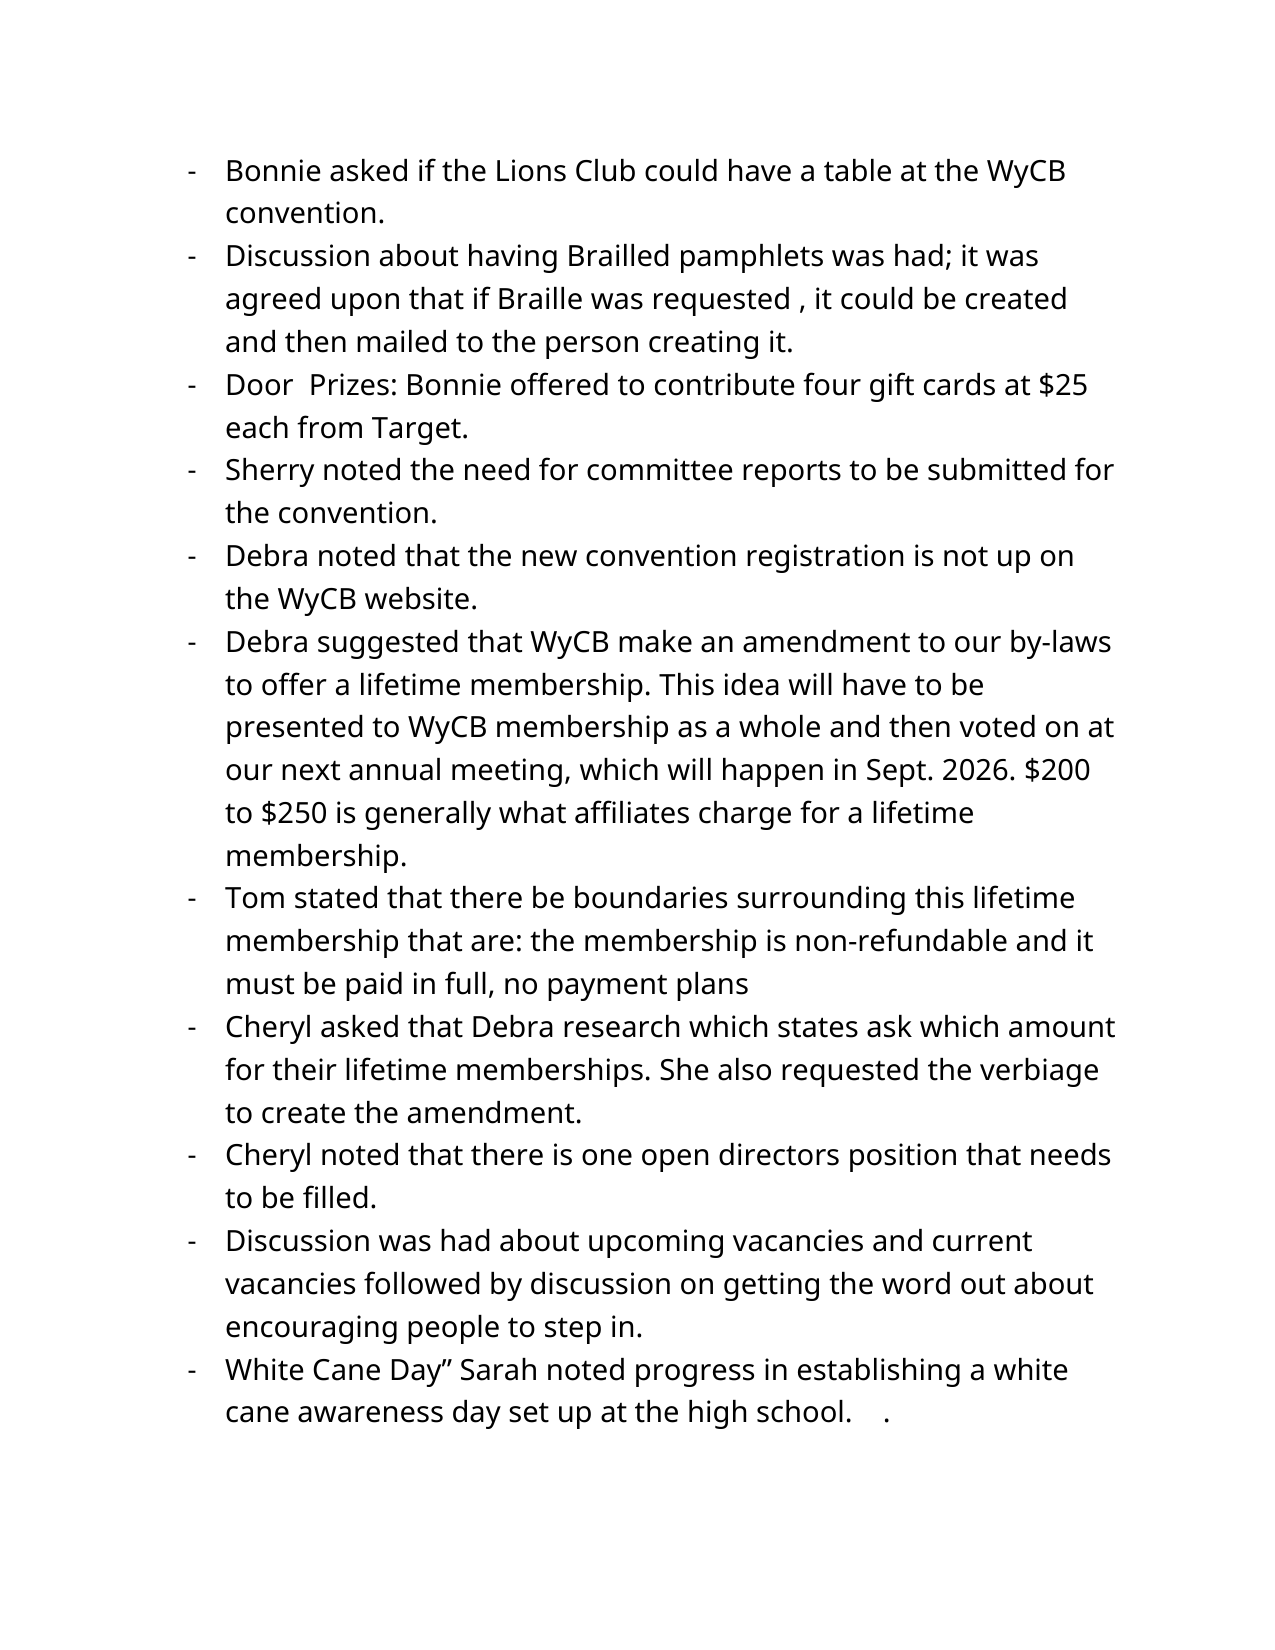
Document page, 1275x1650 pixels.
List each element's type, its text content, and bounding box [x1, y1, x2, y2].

list Tom stated that there be boundaries surrounding this lifetime membership that are: the membership is non-refundable and it must be paid in full, no payment plans [187, 878, 1125, 1003]
list Discussion was had about upcoming vacancies and current vacancies followed by discussion on getting the word out about encouraging people to step in. [187, 1220, 1125, 1346]
list White Cane Day” Sarah noted progress in establishing a white cane awareness day set up at the high school. . [187, 1349, 1125, 1431]
list Cheryl asked that Debra research which states ask which amount for their lifetime memberships. She also requested the verbiage to create the amendment. [187, 1006, 1125, 1132]
list Bonnie asked if the Lions Club could have a table at the WyCB convention. [187, 150, 1125, 232]
list Door Prizes: Bonnie offered to contribute four gift cards at $25 each from Target. [187, 364, 1125, 447]
list Cheryl noted that there is one open directors position that needs to be filled. [187, 1135, 1125, 1217]
list Discussion about having Brailled pamphlets was had; it was agreed upon that if Braille was requested , it could be created and then mailed to the person creating it. [187, 236, 1125, 361]
list Debra suggested that WyCB make an amendment to our by-laws to offer a lifetime membership. This idea will have to be presented to WyCB membership as a whole and then voted on at our next annual meeting, which will happen in Sept. 2026. $200 to $250 is generally what affiliates charge for a lifetime membership. [187, 621, 1125, 875]
list Debra noted that the new convention registration is not up on the WyCB website. [187, 535, 1125, 618]
list Sherry noted the need for committee reports to be submitted for the convention. [187, 450, 1125, 532]
